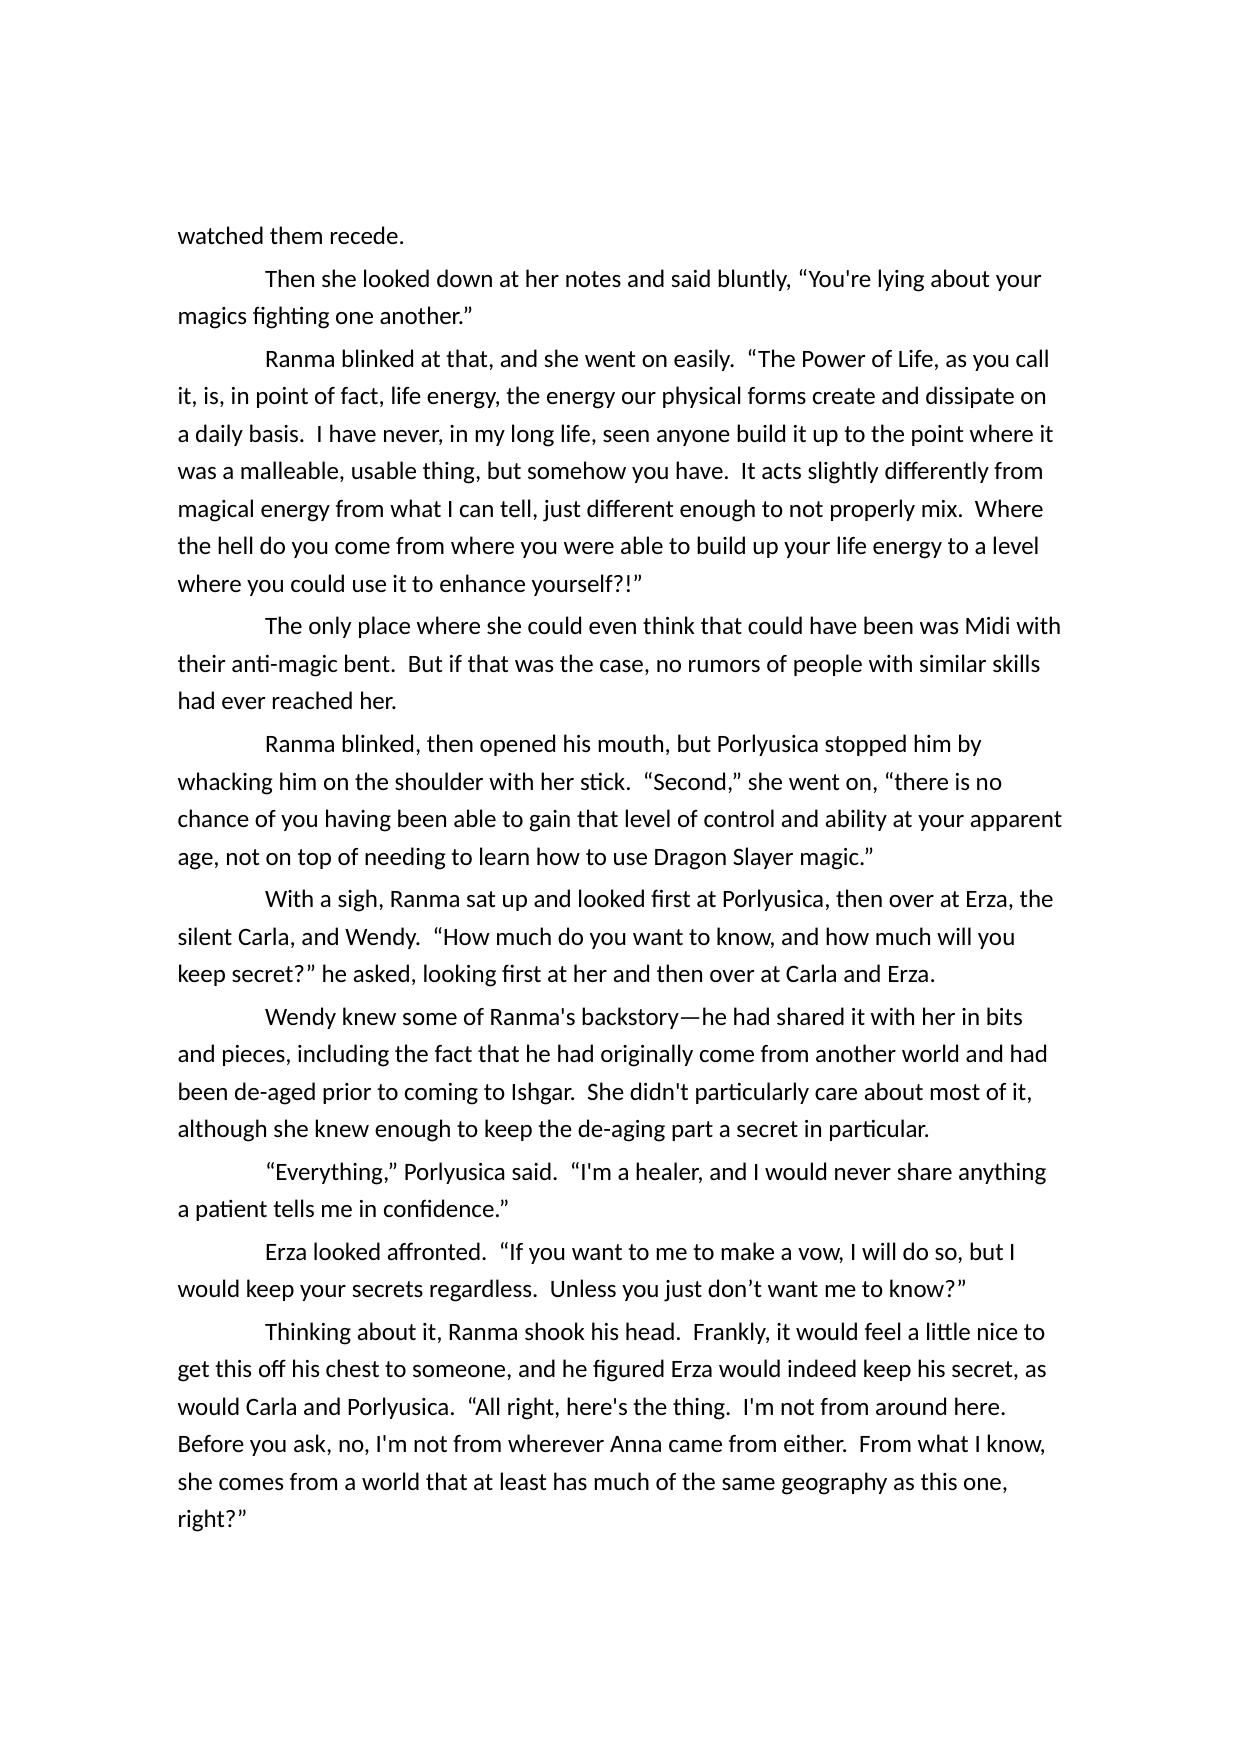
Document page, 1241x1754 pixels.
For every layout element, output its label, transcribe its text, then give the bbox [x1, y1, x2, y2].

text Ranma blinked, then opened his mouth, but Porlyusica stopped him by whacking him on the shoulder with her stick. “Second,” she went on, “there is no chance of you having been able to gain that level of control and ability at your apparent age, not on top of needing to learn how to use Dragon Slayer magic.” [177, 725, 1063, 875]
text Erza looked affronted. “If you want to me to make a vow, I will do so, but I would keep your secrets regardless. Unless you just don’t want me to know?” [177, 1233, 1063, 1308]
text “Everything,” Porlyusica said. “I'm a healer, and I would never share anything a patient tells me in confidence.” [177, 1152, 1063, 1227]
text Wendy knew some of Ranma's backstory—he had shared it with her in bits and pieces, including the fact that he had originally come from another world and had been de-aged prior to coming to Ishgar. She didn't particularly care about most of it, although she knew enough to keep the de-aging part a secret in particular. [177, 997, 1063, 1147]
text Ranma blinked at that, and she went on easily. “The Power of Life, as you call it, is, in point of fact, life energy, the energy our physical forms create and dissipate on a daily basis. I have never, in my long life, seen anyone build it up to the point where it was a malleable, usable thing, but somehow you have. It acts slightly differently from magical energy from what I can tell, just different enough to not properly mix. Where the hell do you come from where you were able to build up your life energy to a level where you could use it to enhance yourself?!” [177, 339, 1063, 602]
text The only place where she could even think that could have been was Midi with their anti-magic bent. But if that was the case, no rumors of people with similar skills had ever reached her. [177, 607, 1063, 719]
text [177, 217, 1063, 254]
text Thinking about it, Ranma shook his head. Frankly, it would feel a little nice to get this off his chest to someone, and he figured Erza would indeed keep his secret, as would Carla and Porlyusica. “All right, here's the thing. I'm not from around here. Before you ask, no, I'm not from wherever Anna came from either. From what I know, she comes from a world that at least has much of the same geography as this one, right?” [177, 1313, 1063, 1538]
text Then she looked down at her notes and said bluntly, “You're lying about your magics fighting one another.” [177, 259, 1063, 334]
text With a sigh, Ranma sat up and looked first at Porlyusica, then over at Erza, the silent Carla, and Wendy. “How much do you want to know, and how much will you keep secret?” he asked, looking first at her and then over at Carla and Erza. [177, 880, 1063, 992]
